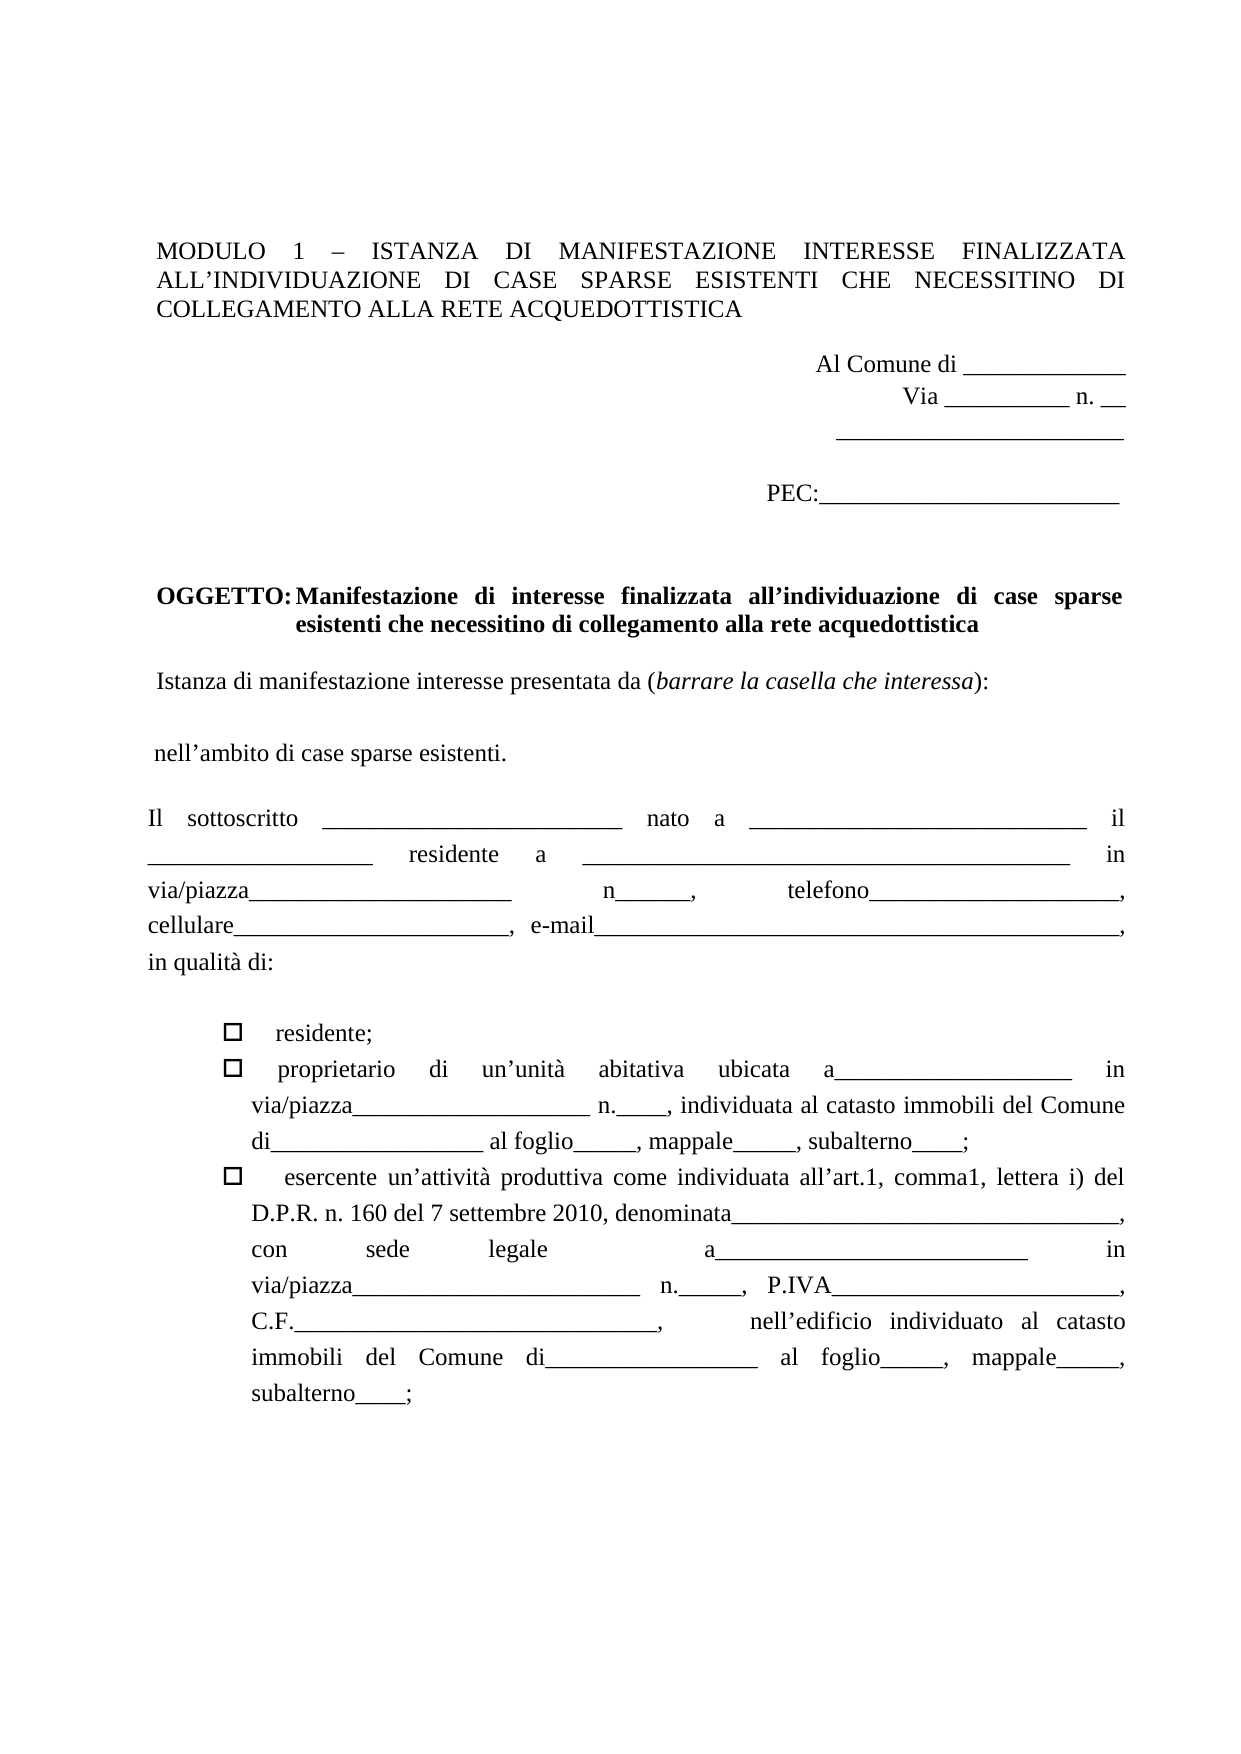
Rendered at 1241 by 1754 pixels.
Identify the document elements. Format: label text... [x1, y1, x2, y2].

text _______________________ [148, 414, 1123, 443]
text Istanza di manifestazione interesse presentata da (barrare la casella che interessa): [156, 666, 1123, 695]
text Al Comune di _____________ [148, 349, 1126, 378]
text MODULO 1 – ISTANZA DI MANIFESTAZIONE INTERESSE FINALIZZATA ALL’INDIVIDUAZIONE DI CASE SPARSE ESISTENTI CHE NECESSITINO DI COLLEGAMENTO ALLA RETE ACQUEDOTTISTICA [156, 236, 1126, 322]
text proprietario di un’unità abitativa ubicata a___________________ in via/piazza___________________ n.____, individuata al catasto immobili del Comune di_________________ al foglio_____, mappale_____, subalterno____; [222, 1054, 1126, 1155]
text Via __________ n. __ [148, 381, 1126, 410]
text PEC:________________________ [766, 478, 1126, 507]
text nell’ambito di case sparse esistenti. [154, 738, 1126, 767]
text residente; [222, 1018, 1126, 1047]
text esercente un’attività produttiva come individuata all’art.1, comma1, lettera i) del D.P.R. n. 160 del 7 settembre 2010, denominata_______________________________, con sede legale a_________________________ in via/piazza_______________________ n._____, P.IVA_______________________, C.F._____________________________, nell’edificio individuato al catasto immobili del Comune di_________________ al foglio_____, mappale_____, subalterno____; [222, 1162, 1126, 1407]
text OGGETTO: Manifestazione di interesse finalizzata all’individuazione di case sparse esistenti che necessitino di collegamento alla rete acquedottistica [156, 582, 1123, 638]
text Il sottoscritto ________________________ nato a ___________________________ il __________________ residente a _______________________________________ in via/piazza_____________________ n______, telefono____________________, cellulare______________________, e-mail__________________________________________, in qualità di: [148, 803, 1126, 975]
